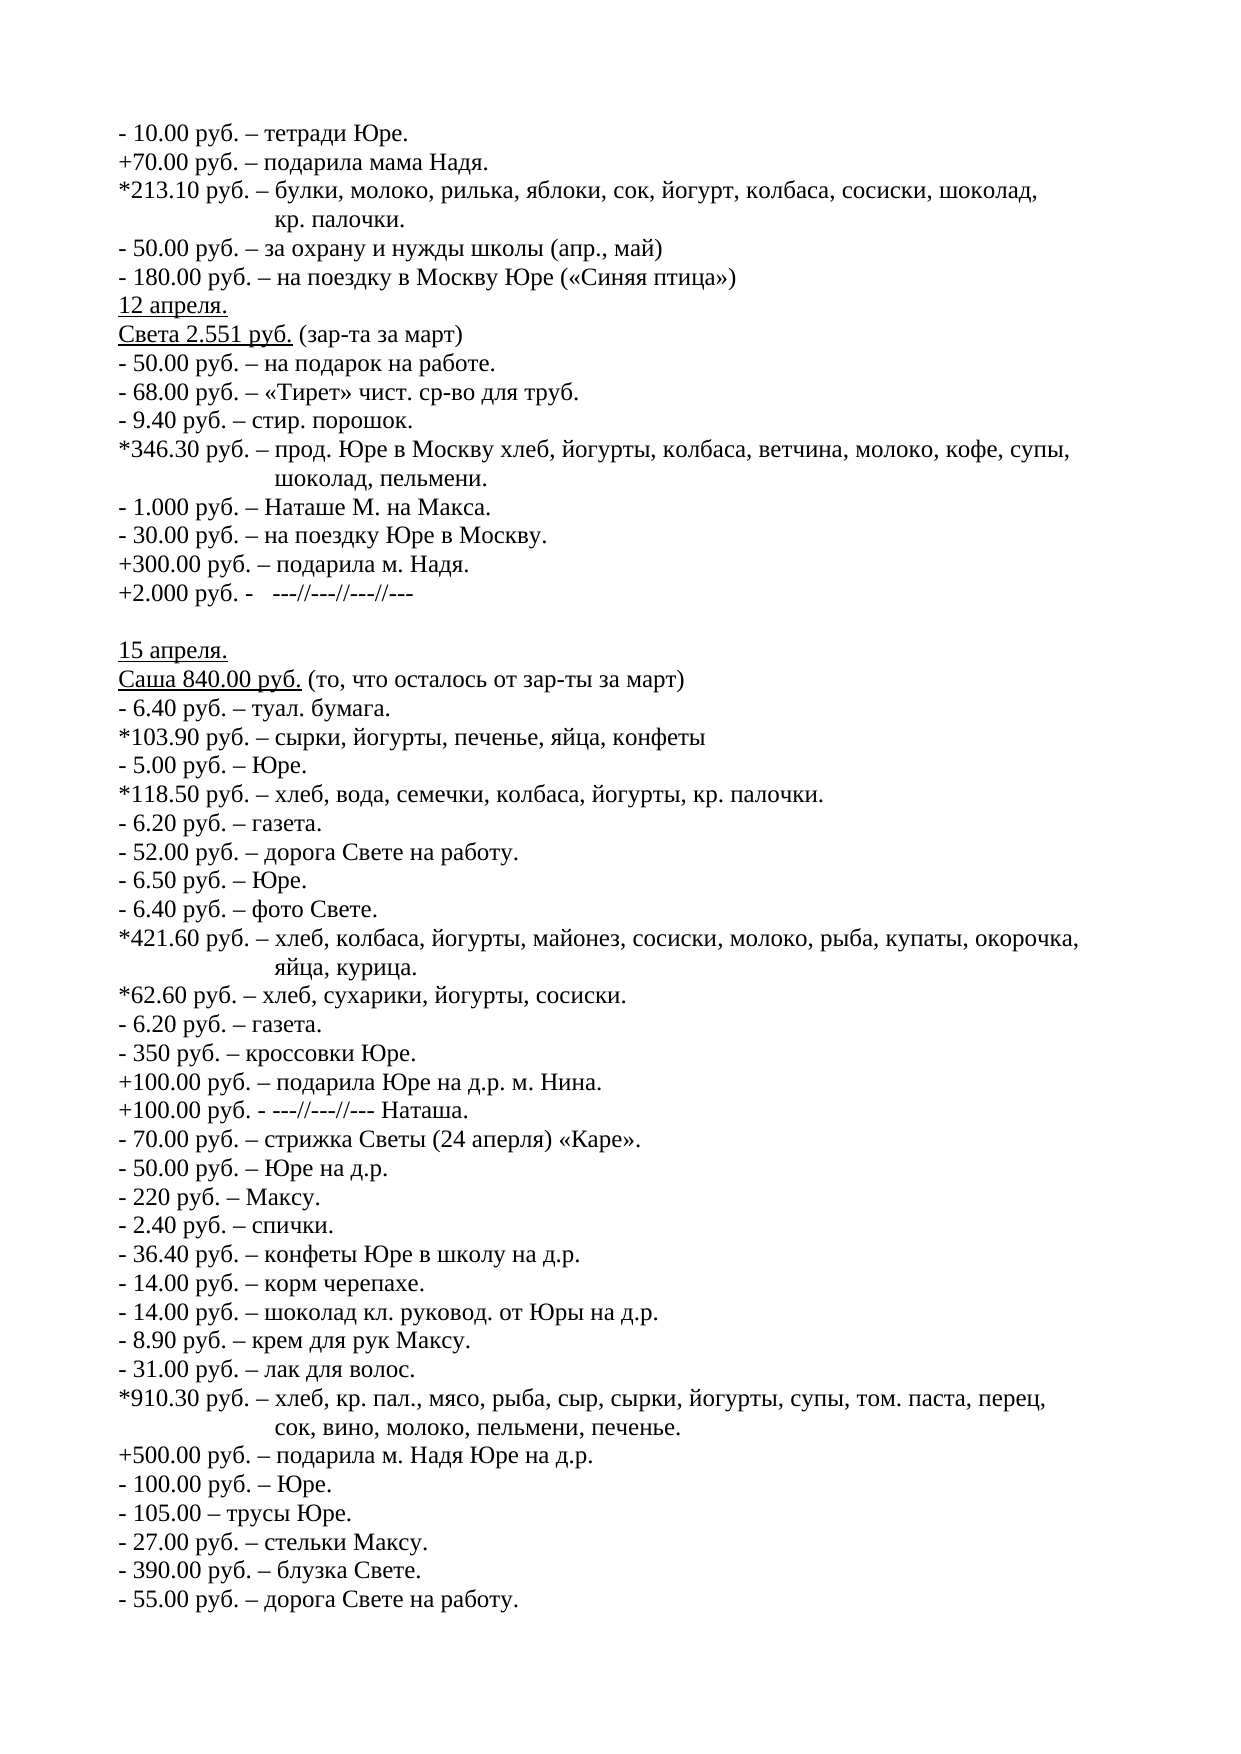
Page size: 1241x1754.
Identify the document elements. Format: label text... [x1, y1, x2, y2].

text +500.00 руб. – подарила м. Надя Юре на д.р. [118, 1441, 1152, 1469]
text *103.90 руб. – сырки, йогурты, печенье, яйца, конфеты [118, 722, 1152, 751]
text - 50.00 руб. – на подарок на работе. [118, 348, 1152, 377]
text *118.50 руб. – хлеб, вода, семечки, колбаса, йогурты, кр. палочки. [118, 779, 1152, 808]
text - 180.00 руб. – на поездку в Москву Юре («Синяя птица») [118, 262, 1152, 291]
text - 70.00 руб. – стрижка Светы (24 аперля) «Каре». [118, 1124, 1152, 1153]
text 12 апреля. [118, 291, 1152, 319]
text - 6.20 руб. – газета. [118, 808, 1152, 837]
text - 350 руб. – кроссовки Юре. [118, 1038, 1152, 1067]
text - 8.90 руб. – крем для рук Максу. [118, 1326, 1152, 1354]
text - 2.40 руб. – спички. [118, 1211, 1152, 1239]
text *421.60 руб. – хлеб, колбаса, йогурты, майонез, сосиски, молоко, рыба, купаты, окорочка, [118, 923, 1152, 952]
text - 50.00 руб. – за охрану и нужды школы (апр., май) [118, 233, 1152, 262]
text 15 апреля. [118, 636, 1152, 664]
text - 10.00 руб. – тетради Юре. [118, 118, 1152, 147]
text яйца, курица. [118, 952, 1152, 981]
text +100.00 руб. – подарила Юре на д.р. м. Нина. [118, 1067, 1152, 1096]
text - 50.00 руб. – Юре на д.р. [118, 1153, 1152, 1182]
text - 6.40 руб. – фото Свете. [118, 894, 1152, 923]
text - 52.00 руб. – дорога Свете на работу. [118, 837, 1152, 866]
text - 14.00 руб. – шоколад кл. руковод. от Юры на д.р. [118, 1297, 1152, 1326]
text - 1.000 руб. – Наташе М. на Макса. [118, 492, 1152, 521]
text - 6.50 руб. – Юре. [118, 866, 1152, 894]
text - 27.00 руб. – стельки Максу. [118, 1527, 1152, 1556]
text +300.00 руб. – подарила м. Надя. [118, 549, 1152, 578]
text +70.00 руб. – подарила мама Надя. [118, 147, 1152, 176]
text - 14.00 руб. – корм черепахе. [118, 1268, 1152, 1297]
text - 105.00 – трусы Юре. [118, 1498, 1152, 1527]
text - 36.40 руб. – конфеты Юре в школу на д.р. [118, 1239, 1152, 1268]
text - 6.20 руб. – газета. [118, 1009, 1152, 1038]
text *346.30 руб. – прод. Юре в Москву хлеб, йогурты, колбаса, ветчина, молоко, кофе, супы, [118, 434, 1152, 463]
text Света 2.551 руб. (зар-та за март) [118, 319, 1152, 348]
text - 5.00 руб. – Юре. [118, 751, 1152, 779]
text - 390.00 руб. – блузка Свете. [118, 1556, 1152, 1584]
text сок, вино, молоко, пельмени, печенье. [118, 1412, 1152, 1441]
text - 6.40 руб. – туал. бумага. [118, 693, 1152, 722]
text - 68.00 руб. – «Тирет» чист. ср-во для труб. [118, 377, 1152, 406]
text кр. палочки. [118, 204, 1152, 233]
text - 30.00 руб. – на поездку Юре в Москву. [118, 521, 1152, 549]
text - 100.00 руб. – Юре. [118, 1469, 1152, 1498]
text *62.60 руб. – хлеб, сухарики, йогурты, сосиски. [118, 981, 1152, 1009]
text Саша 840.00 руб. (то, что осталось от зар-ты за март) [118, 664, 1152, 693]
text +2.000 руб. - ---//---//---//--- [118, 578, 1152, 607]
text *910.30 руб. – хлеб, кр. пал., мясо, рыба, сыр, сырки, йогурты, супы, том. паста, перец, [118, 1383, 1152, 1412]
text +100.00 руб. - ---//---//--- Наташа. [118, 1096, 1152, 1124]
text шоколад, пельмени. [118, 463, 1152, 492]
text *213.10 руб. – булки, молоко, рилька, яблоки, сок, йогурт, колбаса, сосиски, шоколад, [118, 176, 1152, 204]
text - 9.40 руб. – стир. порошок. [118, 406, 1152, 434]
text - 55.00 руб. – дорога Свете на работу. [118, 1584, 1152, 1613]
text - 220 руб. – Максу. [118, 1182, 1152, 1211]
text - 31.00 руб. – лак для волос. [118, 1354, 1152, 1383]
